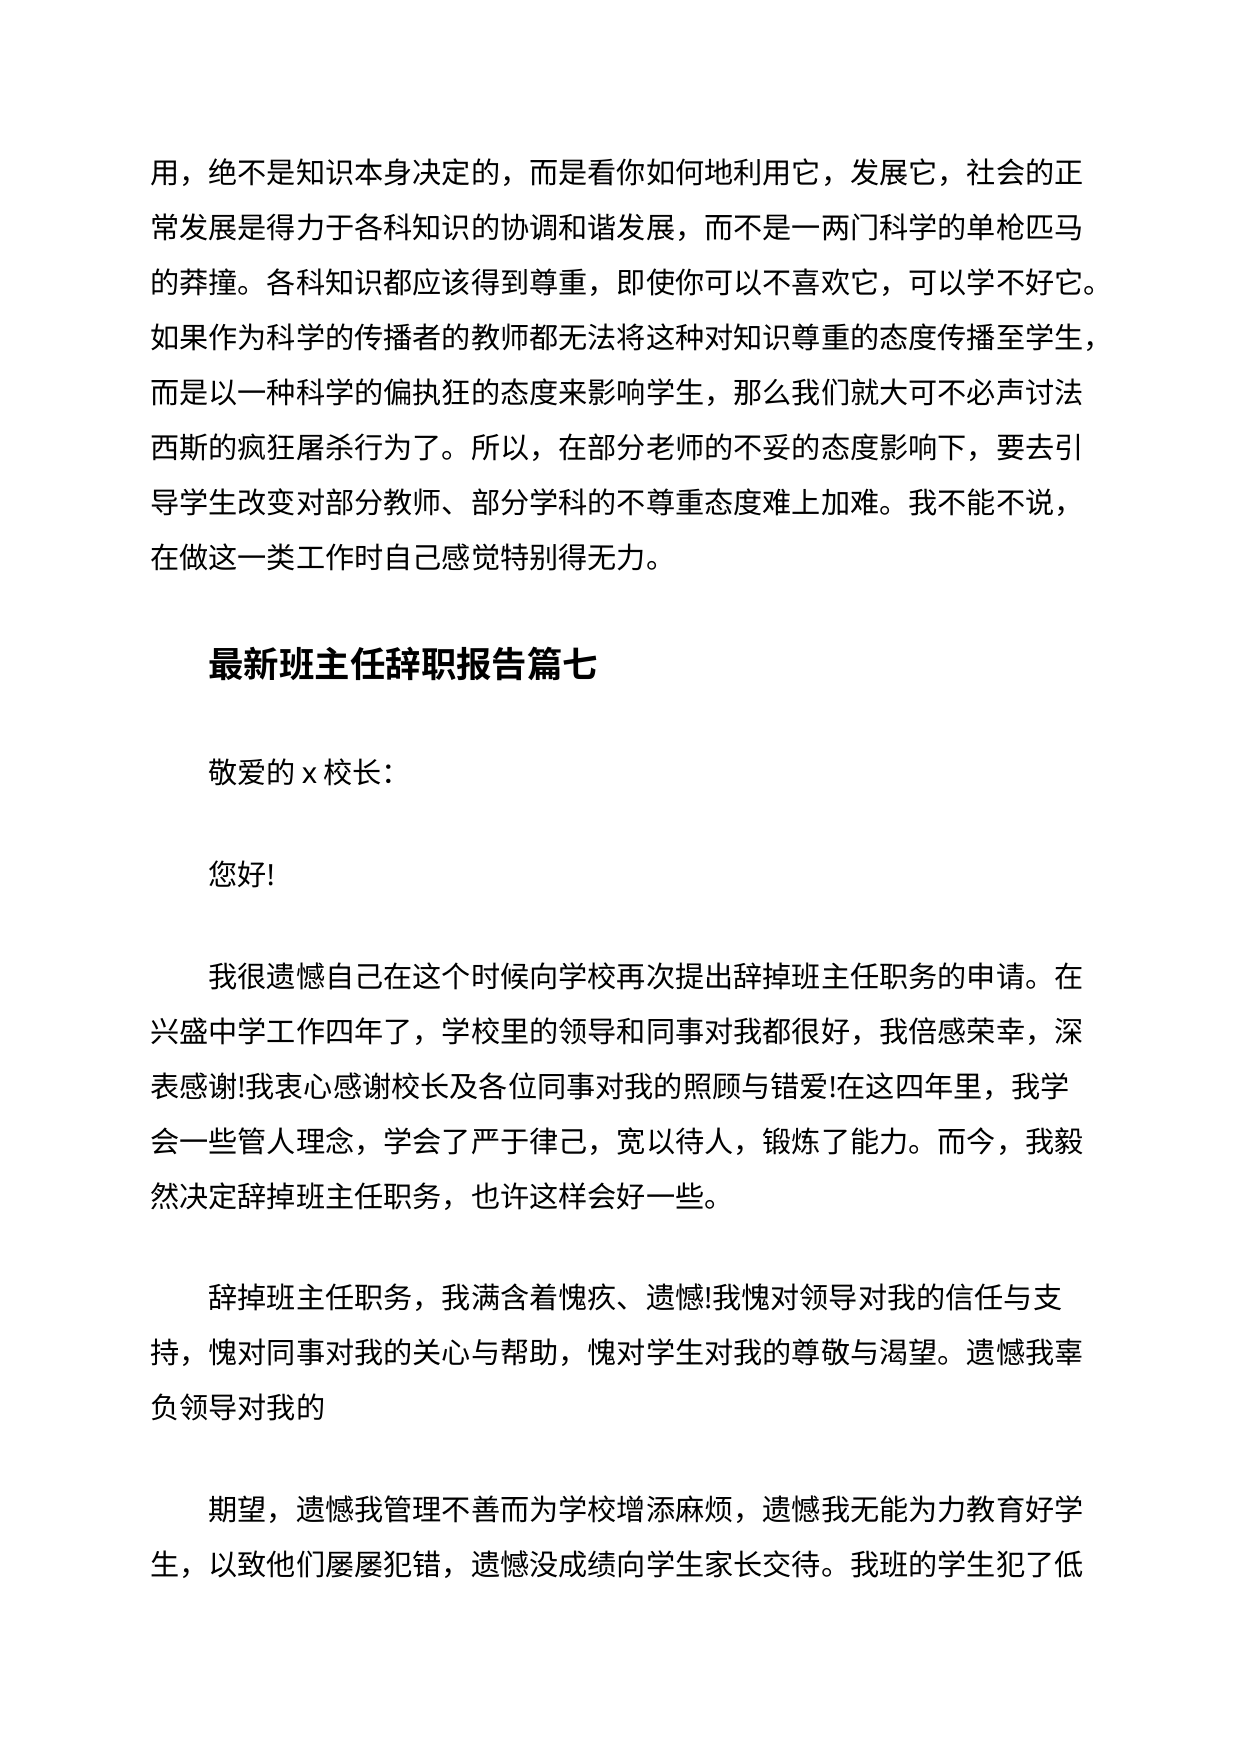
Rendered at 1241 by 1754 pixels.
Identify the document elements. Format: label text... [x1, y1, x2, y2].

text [150, 1487, 1090, 1584]
text 您好! [150, 851, 1090, 894]
text 我很遗憾自己在这个时候向学校再次提出辞掉班主任职务的申请。在兴盛中学工作四年了，学校里的领导和同事对我都很好，我倍感荣幸，深表感谢!我衷心感谢校长及各位同事对我的照顾与错爱!在这四年里，我学会一些管人理念，学会了严于律己，宽以待人，锻炼了能力。而今，我毅然决定辞掉班主任职务，也许这样会好一些。 [150, 953, 1090, 1215]
text 辞掉班主任职务，我满含着愧疚、遗憾!我愧对领导对我的信任与支持，愧对同事对我的关心与帮助，愧对学生对我的尊敬与渴望。遗憾我辜负领导对我的 [150, 1275, 1090, 1427]
text 敬爱的x校长： [150, 749, 1090, 792]
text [150, 150, 1090, 577]
text 最新班主任辞职报告篇七 [150, 636, 1090, 687]
